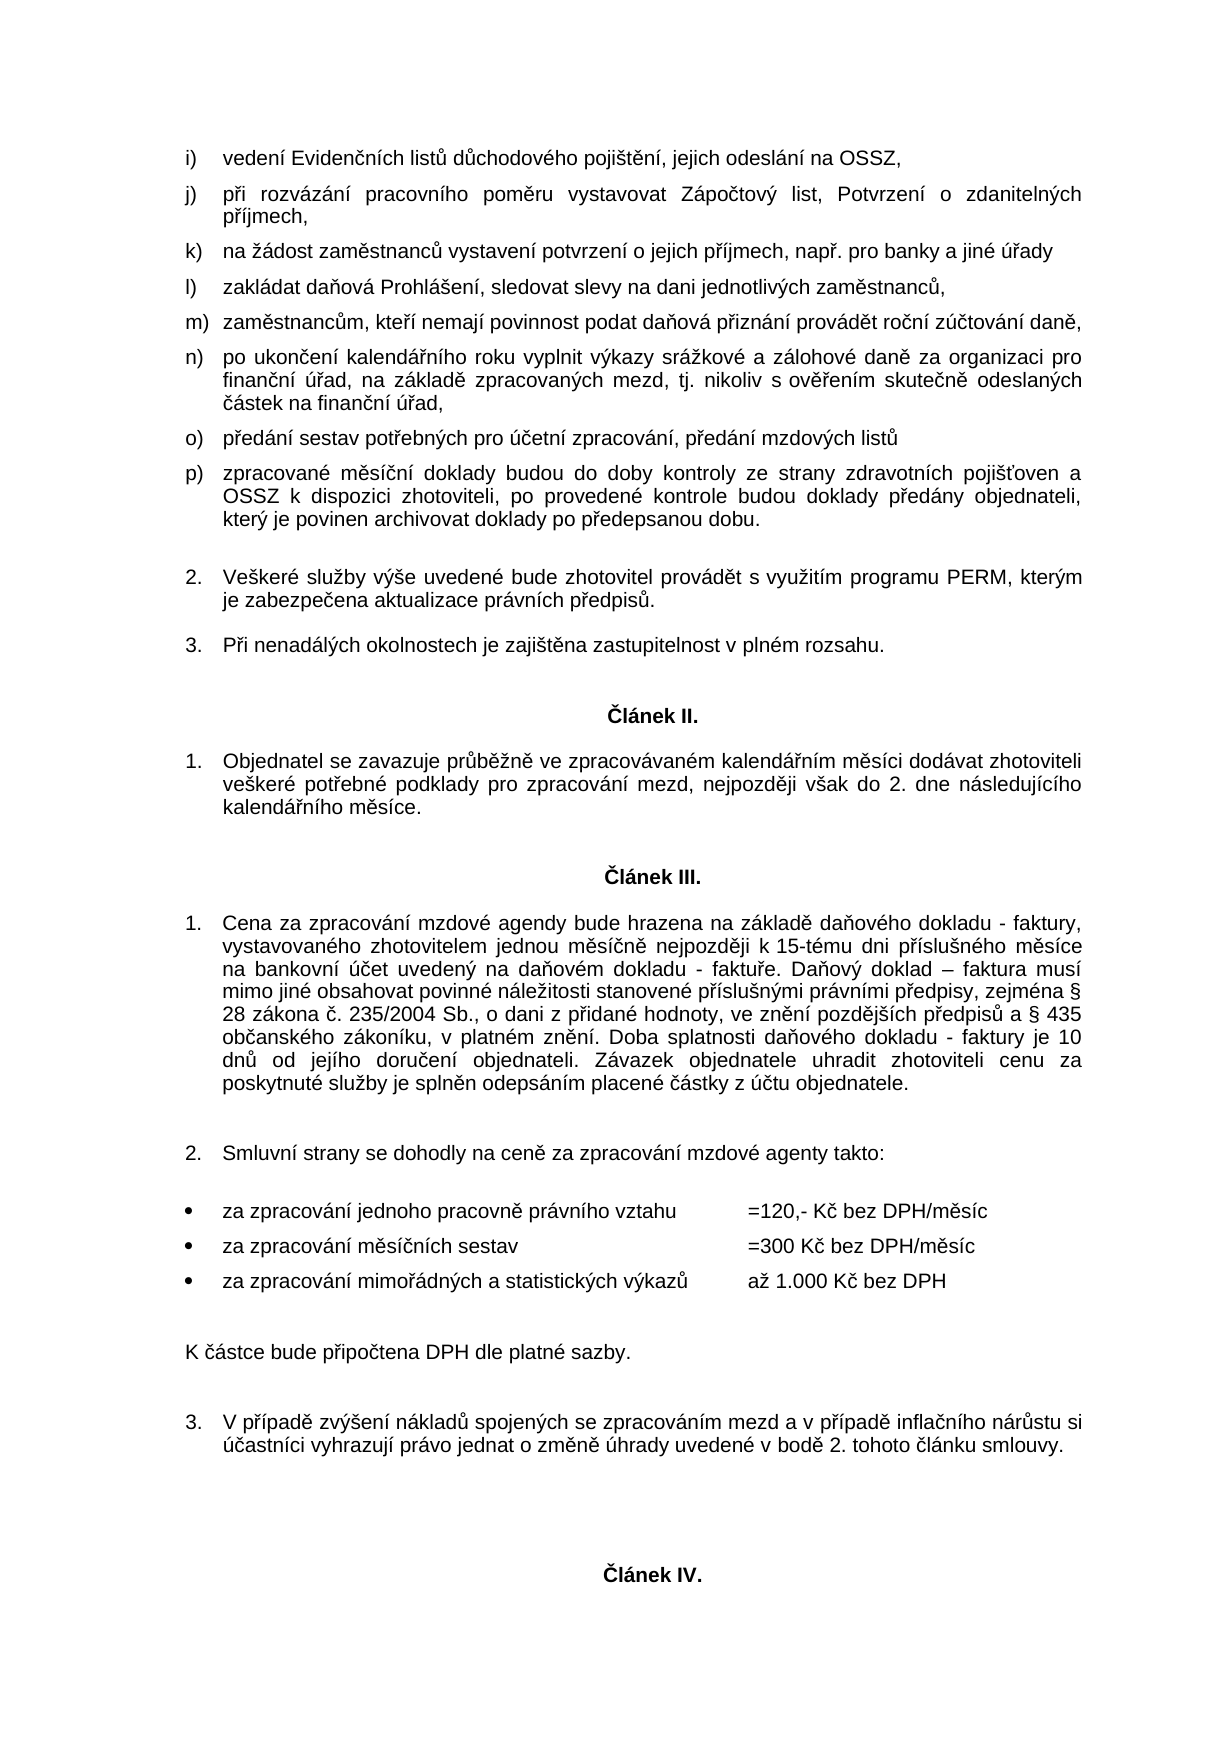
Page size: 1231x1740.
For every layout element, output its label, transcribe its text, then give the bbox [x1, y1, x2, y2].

list zpracované měsíční doklady budou do doby kontroly ze strany zdravotních pojišťoven a OSSZ k dispozici zhotoviteli, po provedené kontrole budou doklady předány objednateli, který je povinen archivovat doklady po předepsanou dobu. [185, 462, 1083, 531]
list za zpracování mimořádných a statistických výkazů až 1.000 Kč bez DPH [185, 1271, 1083, 1293]
list Smluvní strany se dohodly na ceně za zpracování mzdové agenty takto: [185, 1142, 1083, 1165]
text Článek II. [223, 705, 1083, 728]
list Při nenadálých okolnostech je zajištěna zastupitelnost v plném rozsahu. [185, 634, 1083, 657]
text Článek III. [223, 867, 1083, 889]
list zaměstnancům, kteří nemají povinnost podat daňová přiznání provádět roční zúčtování daně, [185, 311, 1083, 334]
list Veškeré služby výše uvedené bude zhotovitel provádět s využitím programu PERM, kterým je zabezpečena aktualizace právních předpisů. [185, 566, 1083, 612]
list předání sestav potřebných pro účetní zpracování, předání mzdových listů [185, 427, 1083, 450]
list Cena za zpracování mzdové agendy bude hrazena na základě daňového dokladu - faktury, vystavovaného zhotovitelem jednou měsíčně nejpozději k 15-tému dni příslušného měsíce na bankovní účet uvedený na daňovém dokladu - faktuře. Daňový doklad – faktura musí mimo jiné obsahovat povinné náležitosti stanovené příslušnými právními předpisy, zejména § 28 zákona č. 235/2004 Sb., o dani z přidané hodnoty, ve znění pozdějších předpisů a § 435 občanského zákoníku, v platném znění. Doba splatnosti daňového dokladu - faktury je 10 dnů od jejího doručení objednateli. Závazek objednatele uhradit zhotoviteli cenu za poskytnuté služby je splněn odepsáním placené částky z účtu objednatele. [185, 912, 1083, 1094]
text Článek IV. [223, 1564, 1083, 1587]
list V případě zvýšení nákladů spojených se zpracováním mezd a v případě inflačního nárůstu si účastníci vyhrazují právo jednat o změně úhrady uvedené v bodě 2. tohoto článku smlouvy. [185, 1412, 1083, 1457]
list při rozvázání pracovního poměru vystavovat Zápočtový list, Potvrzení o zdanitelných příjmech, [185, 183, 1083, 228]
list za zpracování jednoho pracovně právního vztahu =120,- Kč bez DPH/měsíc [185, 1200, 1083, 1223]
list vedení Evidenčních listů důchodového pojištění, jejich odeslání na OSSZ, [185, 148, 1083, 170]
list Objednatel se zavazuje průběžně ve zpracovávaném kalendářním měsíci dodávat zhotoviteli veškeré potřebné podklady pro zpracování mezd, nejpozději však do 2. dne následujícího kalendářního měsíce. [185, 750, 1083, 819]
list na žádost zaměstnanců vystavení potvrzení o jejich příjmech, např. pro banky a jiné úřady [185, 241, 1083, 263]
text K částce bude připočtena DPH dle platné sazby. [148, 1341, 1083, 1364]
list po ukončení kalendářního roku vyplnit výkazy srážkové a zálohové daně za organizaci pro finanční úřad, na základě zpracovaných mezd, tj. nikoliv s ověřením skutečně odeslaných částek na finanční úřad, [185, 346, 1083, 415]
list zakládat daňová Prohlášení, sledovat slevy na dani jednotlivých zaměstnanců, [185, 276, 1083, 299]
list za zpracování měsíčních sestav =300 Kč bez DPH/měsíc [185, 1235, 1083, 1258]
